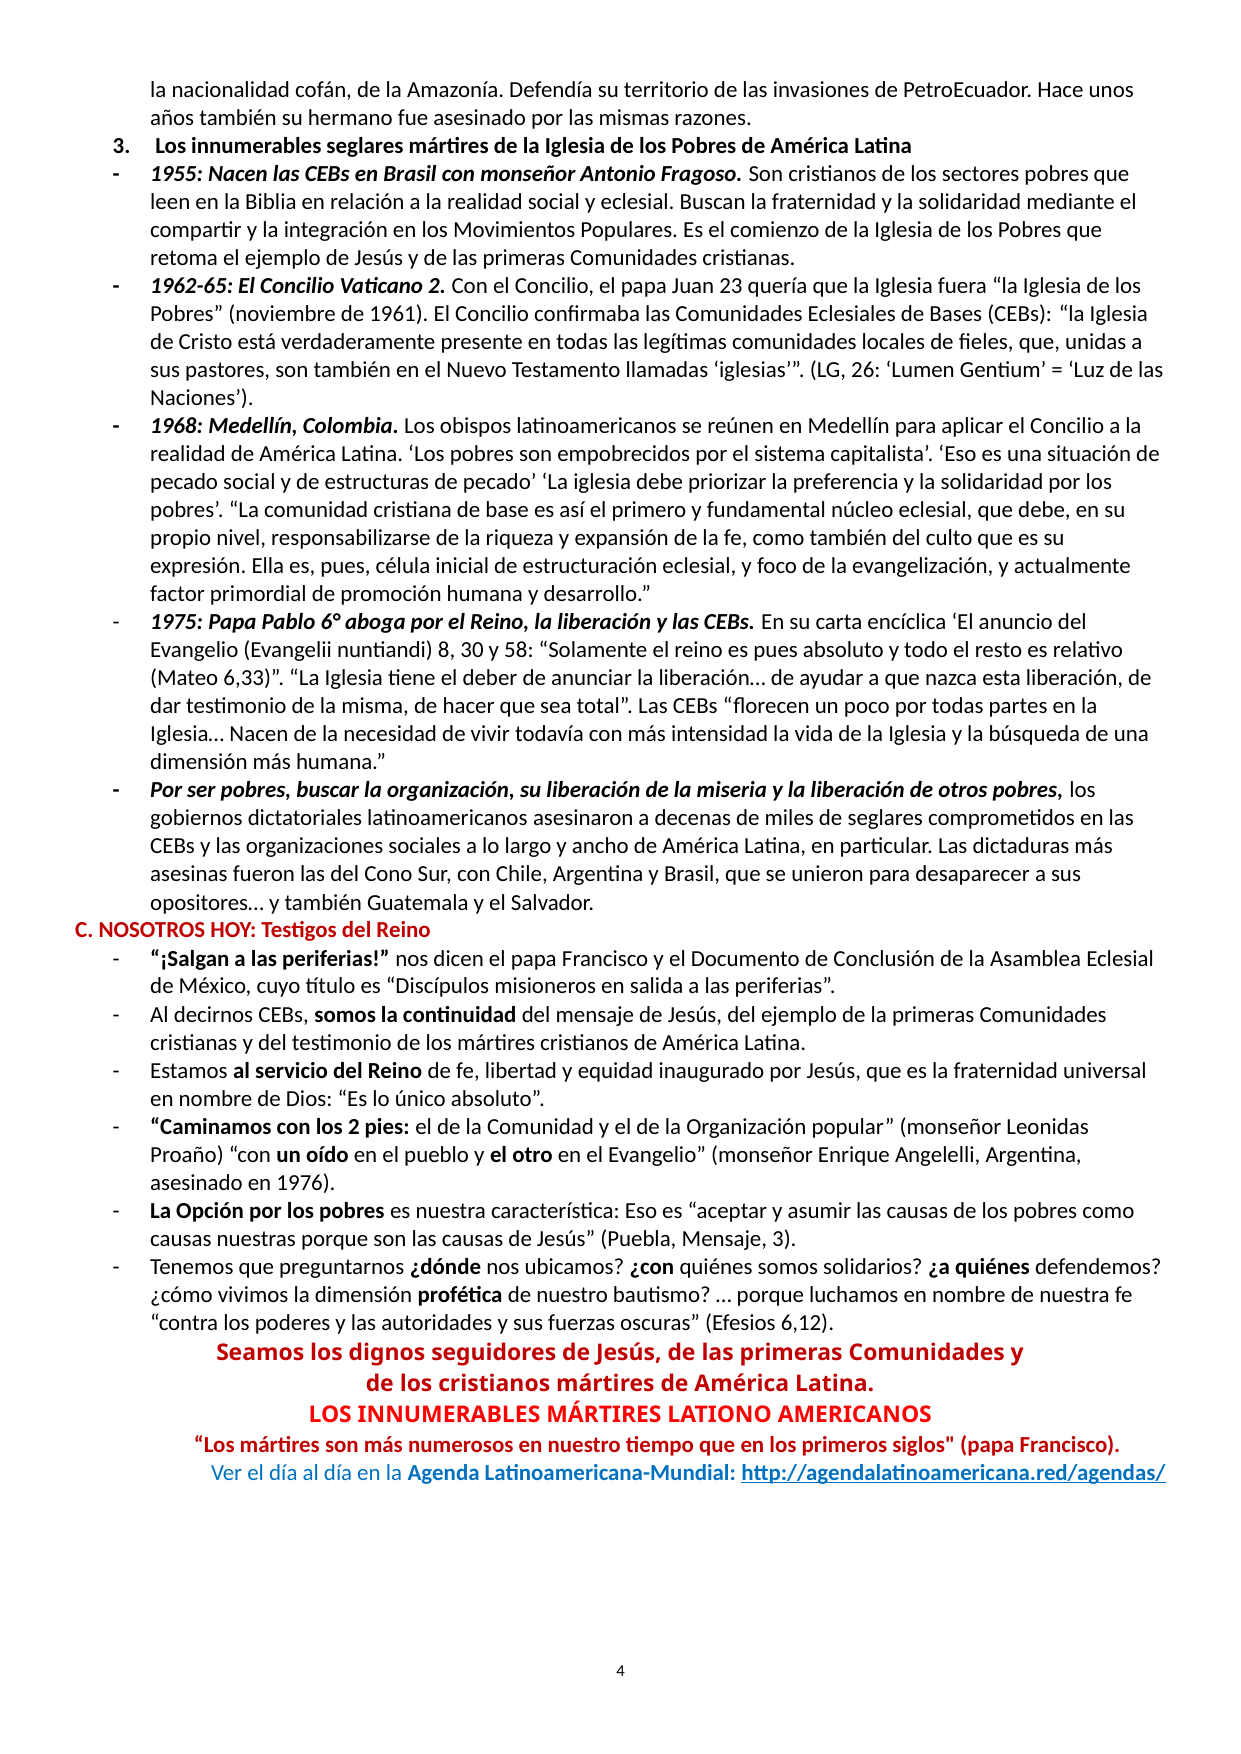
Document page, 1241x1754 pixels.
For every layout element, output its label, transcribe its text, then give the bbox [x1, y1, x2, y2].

list 1968: Medellín, Colombia. Los obispos latinoamericanos se reúnen en Medellín para aplicar el Concilio a la realidad de América Latina. ‘Los pobres son empobrecidos por el sistema capitalista’. ‘Eso es una situación de pecado social y de estructuras de pecado’ ‘La iglesia debe priorizar la preferencia y la solidaridad por los pobres’. “La comunidad cristiana de base es así el primero y fundamental núcleo eclesial, que debe, en su propio nivel, responsabilizarse de la riqueza y expansión de la fe, como también del culto que es su expresión. Ella es, pues, célula inicial de estructuración eclesial, y foco de la evangelización, y actualmente factor primordial de promoción humana y desarrollo.” [112, 411, 1165, 607]
text de los cristianos mártires de América Latina. [75, 1367, 1165, 1398]
list Tenemos que preguntarnos ¿dónde nos ubicamos? ¿con quiénes somos solidarios? ¿a quiénes defendemos? ¿cómo vivimos la dimensión profética de nuestro bautismo? … porque luchamos en nombre de nuestra fe “contra los poderes y las autoridades y sus fuerzas oscuras” (Efesios 6,12). [112, 1252, 1165, 1336]
list “¡Salgan a las periferias!” nos dicen el papa Francisco y el Documento de Conclusión de la Asamblea Eclesial de México, cuyo título es “Discípulos misioneros en salida a las periferias”. [112, 944, 1165, 1000]
text C. NOSOTROS HOY: Testigos del Reino [75, 916, 1165, 944]
text “Los mártires son más numerosos en nuestro tiempo que en los primeros siglos" (papa Francisco). [150, 1430, 1165, 1458]
list Al decirnos CEBs, somos la continuidad del mensaje de Jesús, del ejemplo de la primeras Comunidades cristianas y del testimonio de los mártires cristianos de América Latina. [112, 1000, 1165, 1056]
list 1955: Nacen las CEBs en Brasil con monseñor Antonio Fragoso. Son cristianos de los sectores pobres que leen en la Biblia en relación a la realidad social y eclesial. Buscan la fraternidad y la solidaridad mediante el compartir y la integración en los Movimientos Populares. Es el comienzo de la Iglesia de los Pobres que retoma el ejemplo de Jesús y de las primeras Comunidades cristianas. [112, 159, 1165, 271]
list Estamos al servicio del Reino de fe, libertad y equidad inaugurado por Jesús, que es la fraternidad universal en nombre de Dios: “Es lo único absoluto”. [112, 1056, 1165, 1112]
list 1962-65: El Concilio Vaticano 2. Con el Concilio, el papa Juan 23 quería que la Iglesia fuera “la Iglesia de los Pobres” (noviembre de 1961). El Concilio confirmaba las Comunidades Eclesiales de Bases (CEBs): “la Iglesia de Cristo está verdaderamente presente en todas las legítimas comunidades locales de fieles, que, unidas a sus pastores, son también en el Nuevo Testamento llamadas ‘iglesias’”. (LG, 26: ‘Lumen Gentium’ = ‘Luz de las Naciones’). [112, 271, 1165, 411]
list “Caminamos con los 2 pies: el de la Comunidad y el de la Organización popular” (monseñor Leonidas Proaño) “con un oído en el pueblo y el otro en el Evangelio” (monseñor Enrique Angelelli, Argentina, asesinado en 1976). [112, 1112, 1165, 1196]
text Seamos los dignos seguidores de Jesús, de las primeras Comunidades y [75, 1336, 1165, 1367]
text Ver el día al día en la Agenda Latinoamericana-Mundial: http://agendalatinoamericana.red/agendas/ [150, 1458, 1165, 1486]
list Por ser pobres, buscar la organización, su liberación de la miseria y la liberación de otros pobres, los gobiernos dictatoriales latinoamericanos asesinaron a decenas de miles de seglares comprometidos en las CEBs y las organizaciones sociales a lo largo y ancho de América Latina, en particular. Las dictaduras más asesinas fueron las del Cono Sur, con Chile, Argentina y Brasil, que se unieron para desaparecer a sus opositores… y también Guatemala y el Salvador. [112, 776, 1165, 916]
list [112, 75, 1165, 131]
text LOS INNUMERABLES MÁRTIRES LATIONO AMERICANOS [75, 1398, 1165, 1430]
list La Opción por los pobres es nuestra característica: Eso es “aceptar y asumir las causas de los pobres como causas nuestras porque son las causas de Jesús” (Puebla, Mensaje, 3). [112, 1196, 1165, 1252]
list 1975: Papa Pablo 6° aboga por el Reino, la liberación y las CEBs. En su carta encíclica ‘El anuncio del Evangelio (Evangelii nuntiandi) 8, 30 y 58: “Solamente el reino es pues absoluto y todo el resto es relativo (Mateo 6,33)”. “La Iglesia tiene el deber de anunciar la liberación… de ayudar a que nazca esta liberación, de dar testimonio de la misma, de hacer que sea total”. Las CEBs “florecen un poco por todas partes en la Iglesia… Nacen de la necesidad de vivir todavía con más intensidad la vida de la Iglesia y la búsqueda de una dimensión más humana.” [112, 607, 1165, 776]
list Los innumerables seglares mártires de la Iglesia de los Pobres de América Latina [112, 131, 1165, 159]
